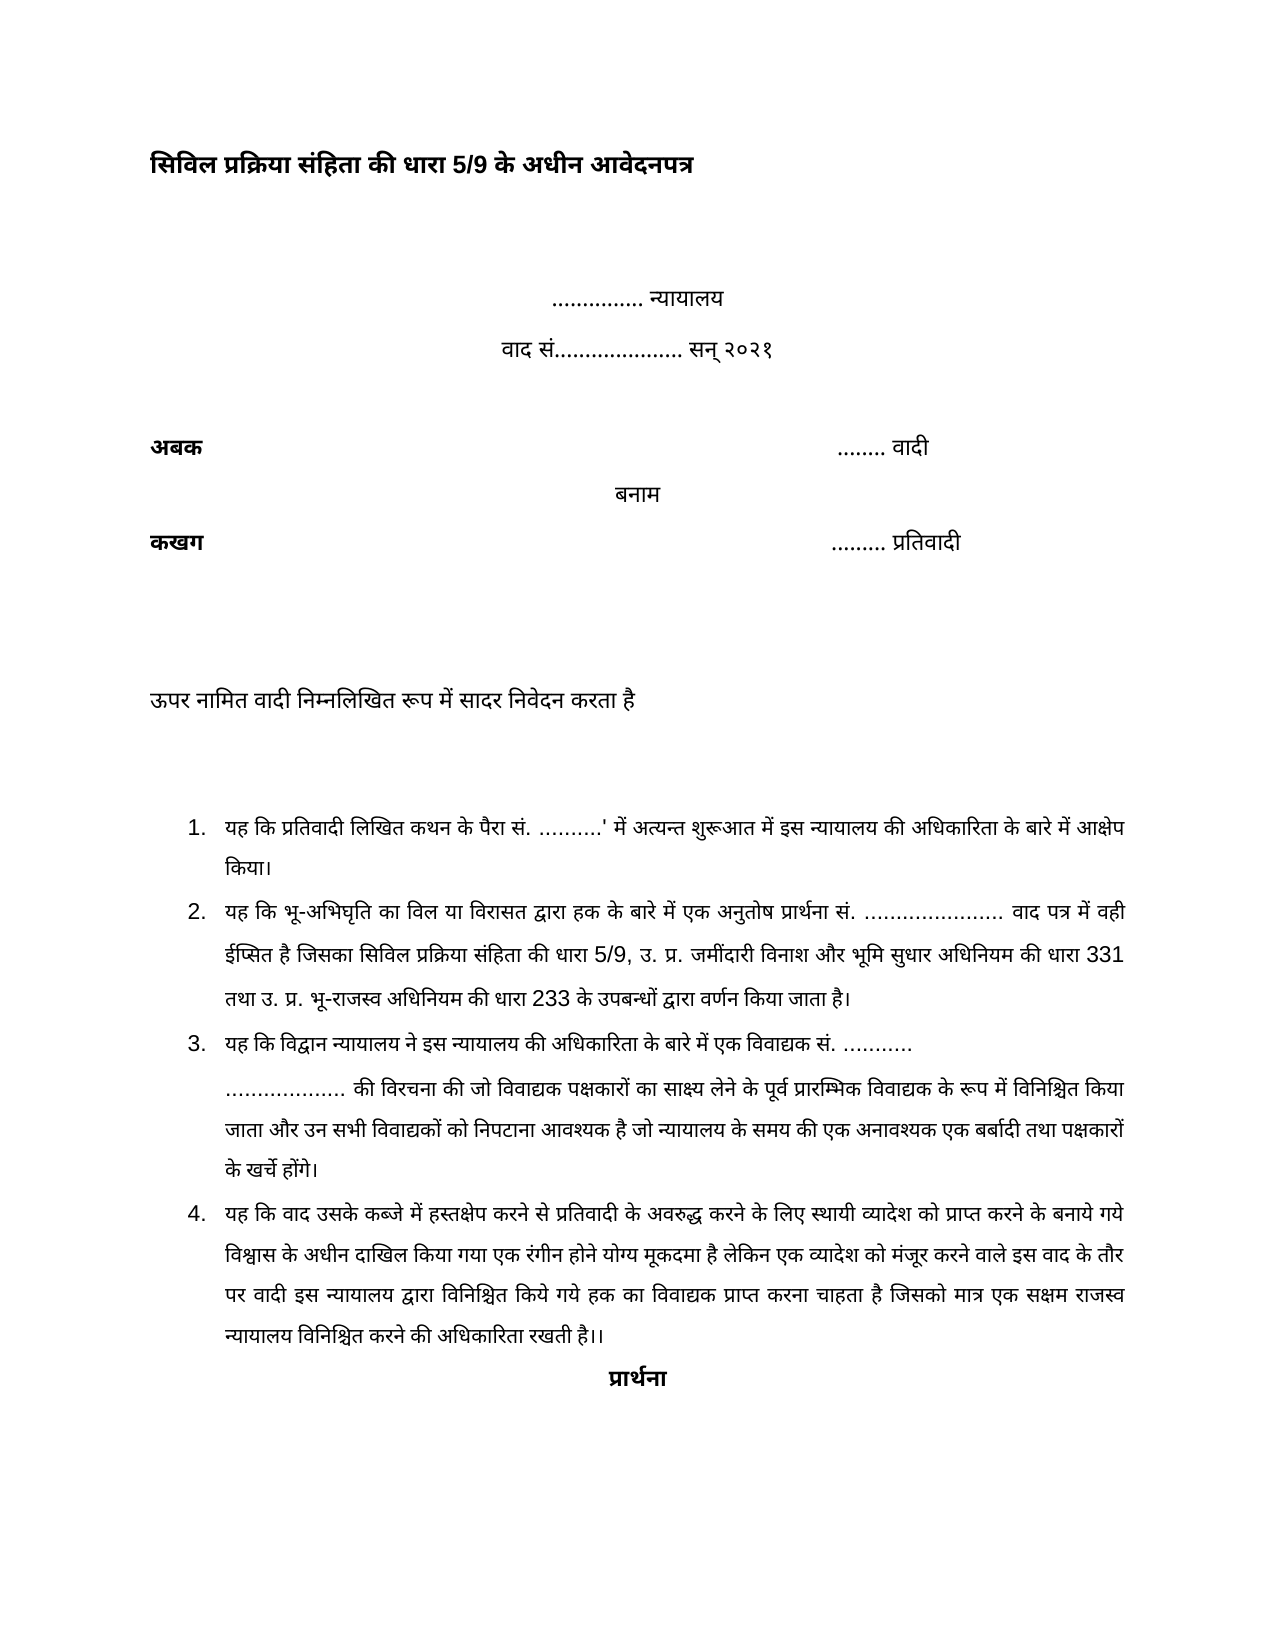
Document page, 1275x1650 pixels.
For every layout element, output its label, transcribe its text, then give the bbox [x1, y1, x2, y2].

list यह कि भू-अभिघृति का विल या विरासत द्वारा हक के बारे में एक अनुतोष प्रार्थना सं. ...................... वाद पत्र में वही ईप्सित है जिसका सिविल प्रक्रिया संहिता की धारा 5/9, उ. प्र. जमींदारी विनाश और भूमि सुधार अधिनियम की धारा 331 तथा उ. प्र. भू-राजस्व अधिनियम की धारा 233 के उपबन्धों द्वारा वर्णन किया जाता है। [187, 898, 1125, 1015]
text सिविल प्रक्रिया संहिता की धारा 5/9 के अधीन आवेदनपत्र [150, 150, 1125, 184]
list यह कि विद्वान न्यायालय ने इस न्यायालय की अधिकारिता के बारे में एक विवाद्यक सं. ........... [187, 1030, 1125, 1060]
text ............... न्यायालय [150, 282, 1125, 316]
text अबक ........ वादी [150, 431, 1125, 464]
text वाद सं..................... सन् २०२१ [150, 333, 1125, 367]
text बनाम [150, 481, 1125, 511]
list यह कि वाद उसके कब्जे में हस्तक्षेप करने से प्रतिवादी के अवरुद्ध करने के लिए स्थायी व्यादेश को प्राप्त करने के बनाये गये विश्वास के अधीन दाखिल किया गया एक रंगीन होने योग्य मूकदमा है लेकिन एक व्यादेश को मंजूर करने वाले इस वाद के तौर पर वादी इस न्यायालय द्वारा विनिश्चित किये गये हक का विवाद्यक प्राप्त करना चाहता है जिसको मात्र एक सक्षम राजस्व न्यायालय विनिश्चित करने की अधिकारिता रखती है।। [187, 1200, 1125, 1352]
list ................... की विरचना की जो विवाद्यक पक्षकारों का साक्ष्य लेने के पूर्व प्रारम्भिक विवाद्यक के रूप में विनिश्चित किया जाता और उन सभी विवाद्यकों को निपटाना आवश्यक है जो न्यायालय के समय की एक अनावश्यक एक बर्बादी तथा पक्षकारों के खर्चे होंगे। [225, 1075, 1125, 1186]
text कखग ......... प्रतिवादी [150, 526, 1125, 560]
text ऊपर नामित वादी निम्नलिखित रूप में सादर निवेदन करता है [150, 688, 1125, 718]
text प्रार्थना [150, 1366, 1125, 1395]
list यह कि प्रतिवादी लिखित कथन के पैरा सं. ..........' में अत्यन्त शुरूआत में इस न्यायालय की अधिकारिता के बारे में आक्षेप किया। [187, 813, 1125, 884]
